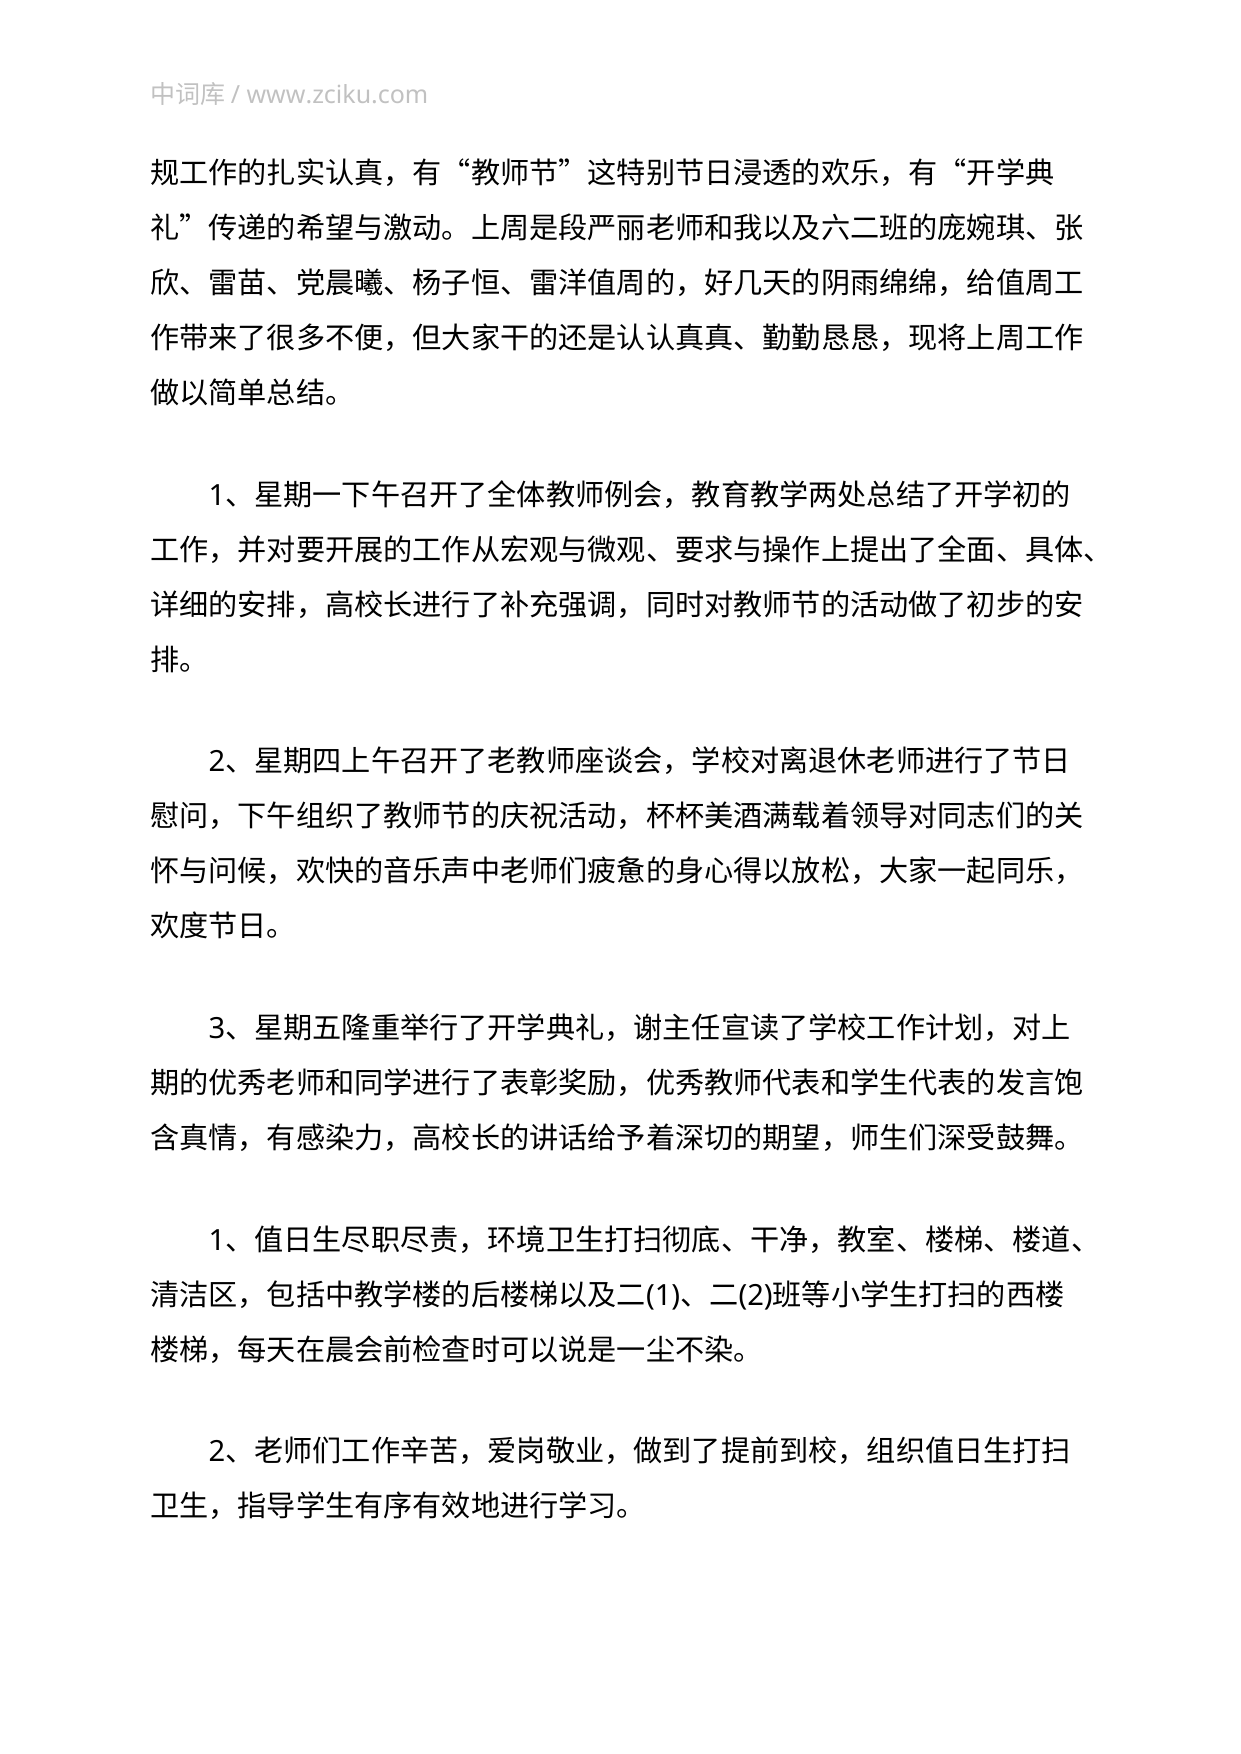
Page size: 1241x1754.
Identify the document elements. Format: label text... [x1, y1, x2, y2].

text 2、老师们工作辛苦，爱岗敬业，做到了提前到校，组织值日生打扫卫生，指导学生有序有效地进行学习。 [150, 1428, 1090, 1525]
text 2、星期四上午召开了老教师座谈会，学校对离退休老师进行了节日慰问，下午组织了教师节的庆祝活动，杯杯美酒满载着领导对同志们的关怀与问候，欢快的音乐声中老师们疲惫的身心得以放松，大家一起同乐，欢度节日。 [150, 738, 1090, 945]
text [150, 150, 1090, 412]
text 3、星期五隆重举行了开学典礼，谢主任宣读了学校工作计划，对上期的优秀老师和同学进行了表彰奖励，优秀教师代表和学生代表的发言饱含真情，有感染力，高校长的讲话给予着深切的期望，师生们深受鼓舞。 [150, 1004, 1090, 1157]
text 1、星期一下午召开了全体教师例会，教育教学两处总结了开学初的工作，并对要开展的工作从宏观与微观、要求与操作上提出了全面、具体、详细的安排，高校长进行了补充强调，同时对教师节的活动做了初步的安排。 [150, 471, 1090, 678]
text 1、值日生尽职尽责，环境卫生打扫彻底、干净，教室、楼梯、楼道、清洁区，包括中教学楼的后楼梯以及二(1)、二(2)班等小学生打扫的西楼楼梯，每天在晨会前检查时可以说是一尘不染。 [150, 1216, 1090, 1368]
